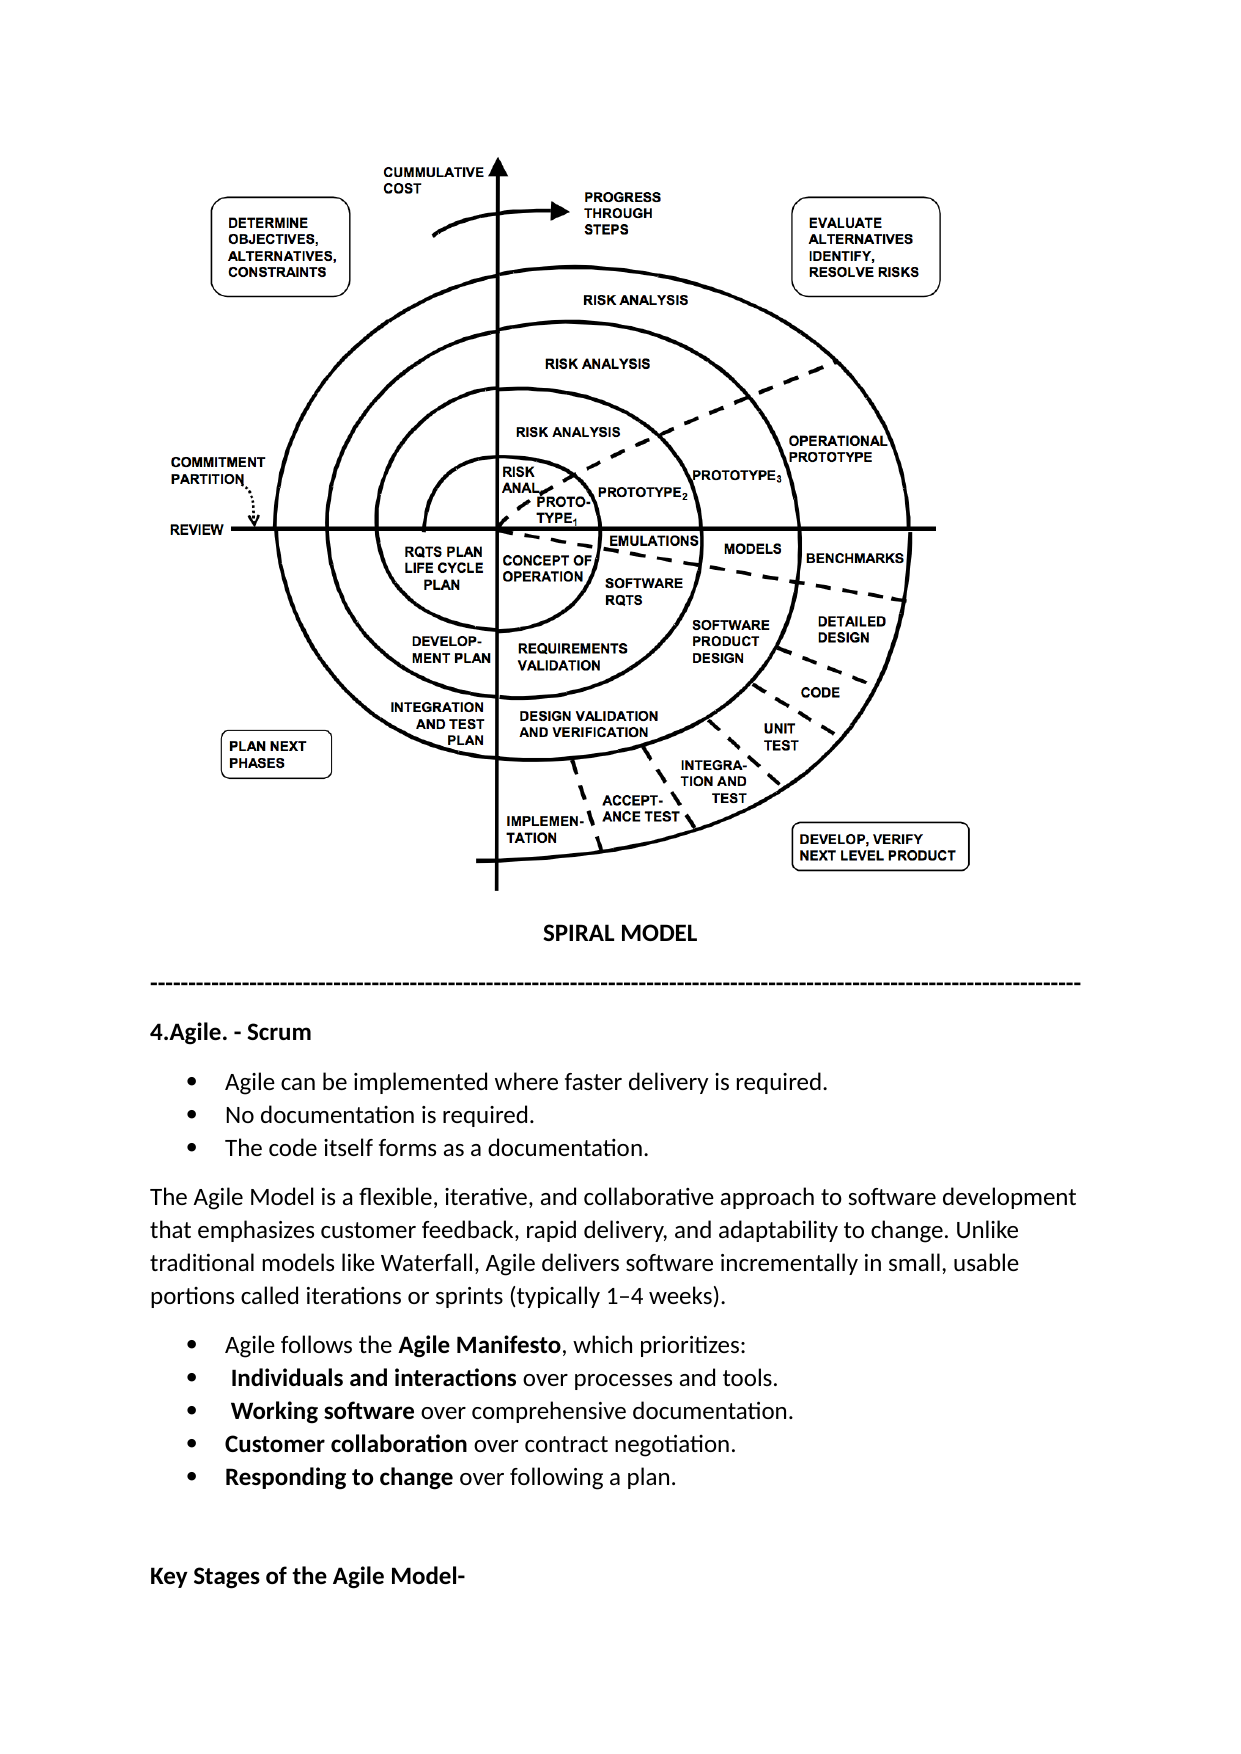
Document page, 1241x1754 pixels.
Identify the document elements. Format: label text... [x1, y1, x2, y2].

text 4.Agile. - Scrum [150, 1016, 1090, 1047]
list Agile follows the Agile Manifesto, which prioritizes: [187, 1329, 1090, 1360]
list Individuals and interactions over processes and tools. [187, 1362, 1090, 1393]
text The Agile Model is a flexible, iterative, and collaborative approach to software development that emphasizes customer feedback, rapid delivery, and adaptability to change. Unlike traditional models like Waterfall, Agile delivers software incrementally in small, usable portions called iterations or sprints (typically 1–4 weeks). [150, 1181, 1090, 1311]
text SPIRAL MODEL [150, 917, 1090, 948]
list No documentation is required. [187, 1099, 1090, 1129]
text -------------------------------------------------------------------------------------------------------------------------- [150, 967, 1090, 997]
list Responding to change over following a plan. [187, 1461, 1090, 1492]
list Customer collaboration over contract negotiation. [187, 1428, 1090, 1459]
text Key Stages of the Agile Model- [150, 1560, 1090, 1591]
list The code itself forms as a documentation. [187, 1132, 1090, 1162]
picture [150, 150, 981, 899]
list Agile can be implemented where faster delivery is required. [187, 1066, 1090, 1096]
list Working software over comprehensive documentation. [187, 1395, 1090, 1426]
